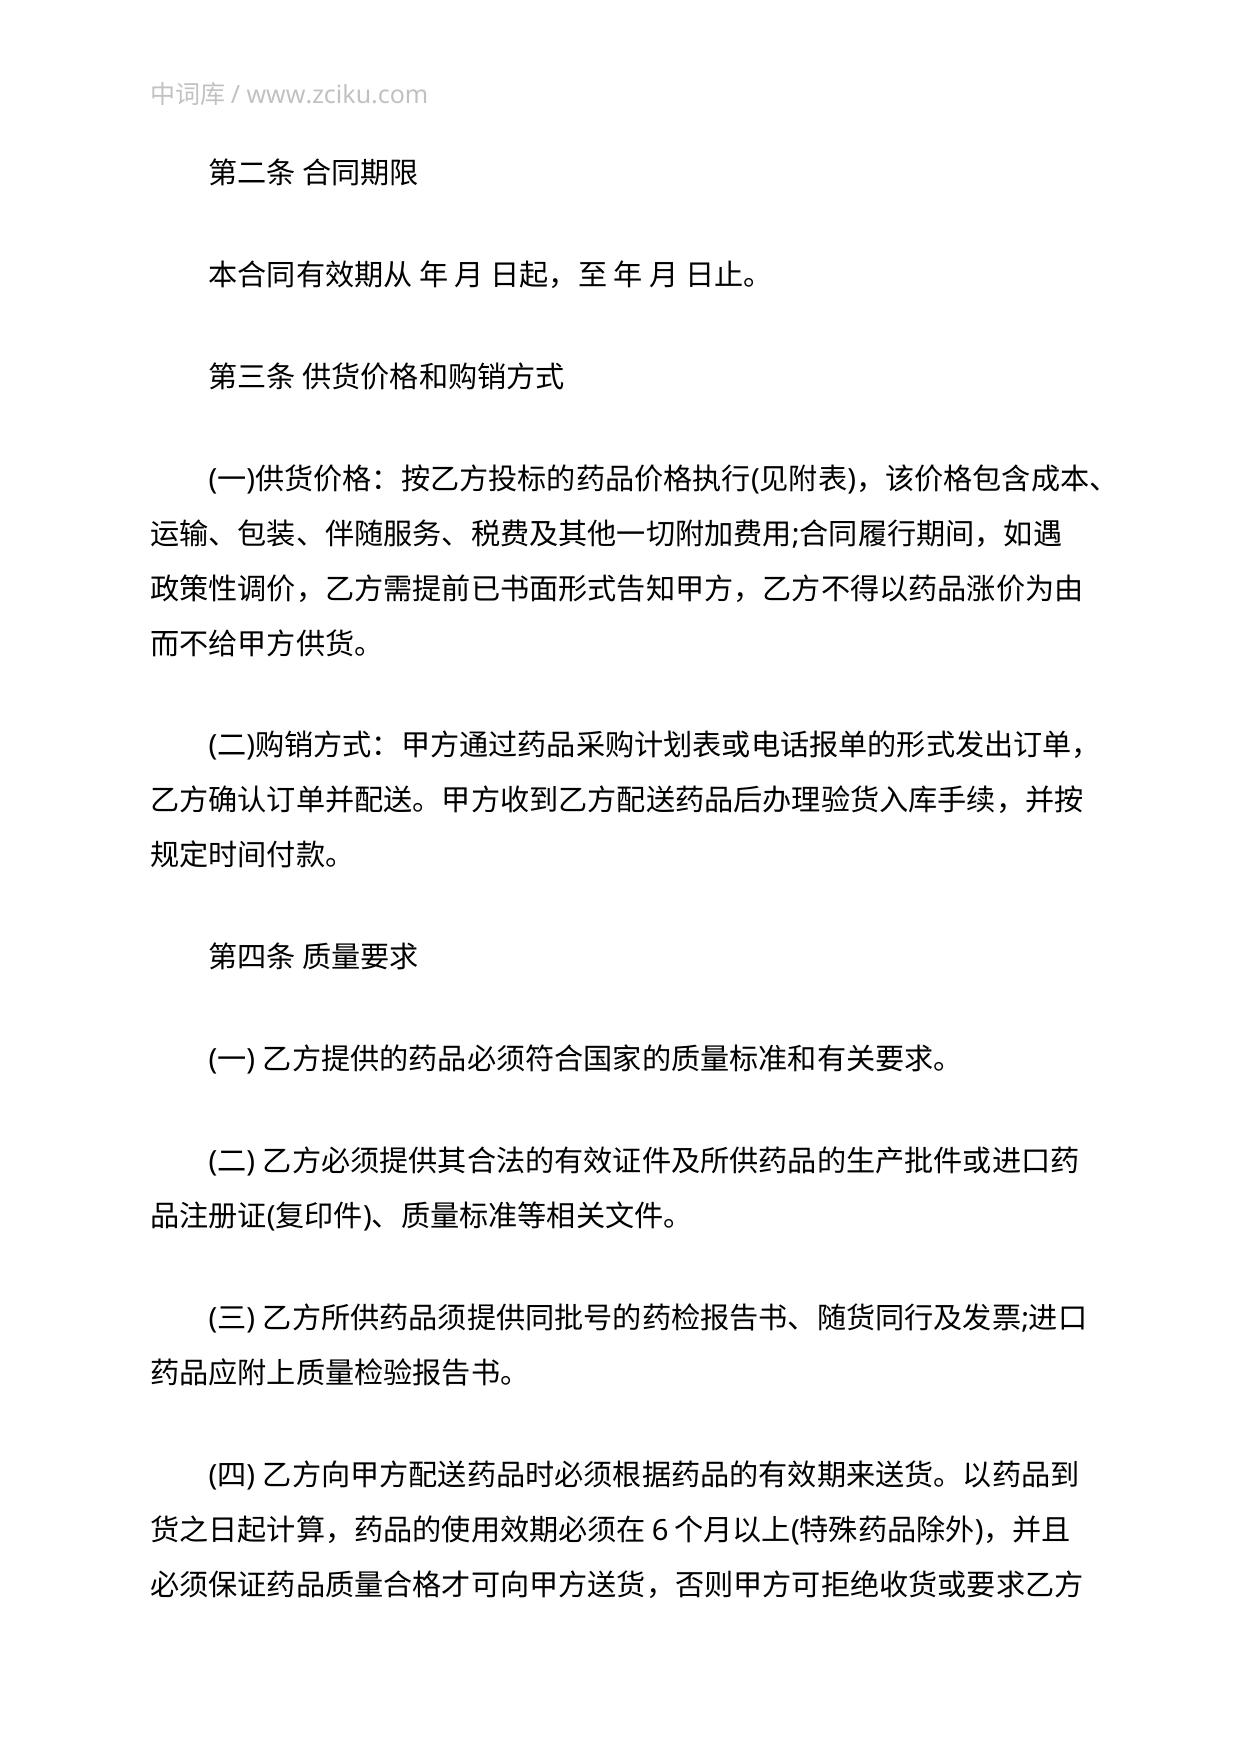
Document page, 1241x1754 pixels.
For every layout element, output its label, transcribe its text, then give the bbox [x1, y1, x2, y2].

text 本合同有效期从 年 月 日起，至 年 月 日止。 [150, 252, 1090, 294]
text 第二条 合同期限 [150, 150, 1090, 192]
text (一) 乙方提供的药品必须符合国家的质量标准和有关要求。 [150, 1035, 1090, 1078]
text 第四条 质量要求 [150, 934, 1090, 976]
text (二) 乙方必须提供其合法的有效证件及所供药品的生产批件或进口药品注册证(复印件)、质量标准等相关文件。 [150, 1137, 1090, 1235]
text (一)供货价格：按乙方投标的药品价格执行(见附表)，该价格包含成本、运输、包装、伴随服务、税费及其他一切附加费用;合同履行期间，如遇政策性调价，乙方需提前已书面形式告知甲方，乙方不得以药品涨价为由而不给甲方供货。 [150, 455, 1090, 662]
text 第三条 供货价格和购销方式 [150, 353, 1090, 396]
text (二)购销方式：甲方通过药品采购计划表或电话报单的形式发出订单，乙方确认订单并配送。甲方收到乙方配送药品后办理验货入库手续，并按规定时间付款。 [150, 722, 1090, 874]
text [150, 1451, 1090, 1603]
text (三) 乙方所供药品须提供同批号的药检报告书、随货同行及发票;进口药品应附上质量检验报告书。 [150, 1294, 1090, 1392]
